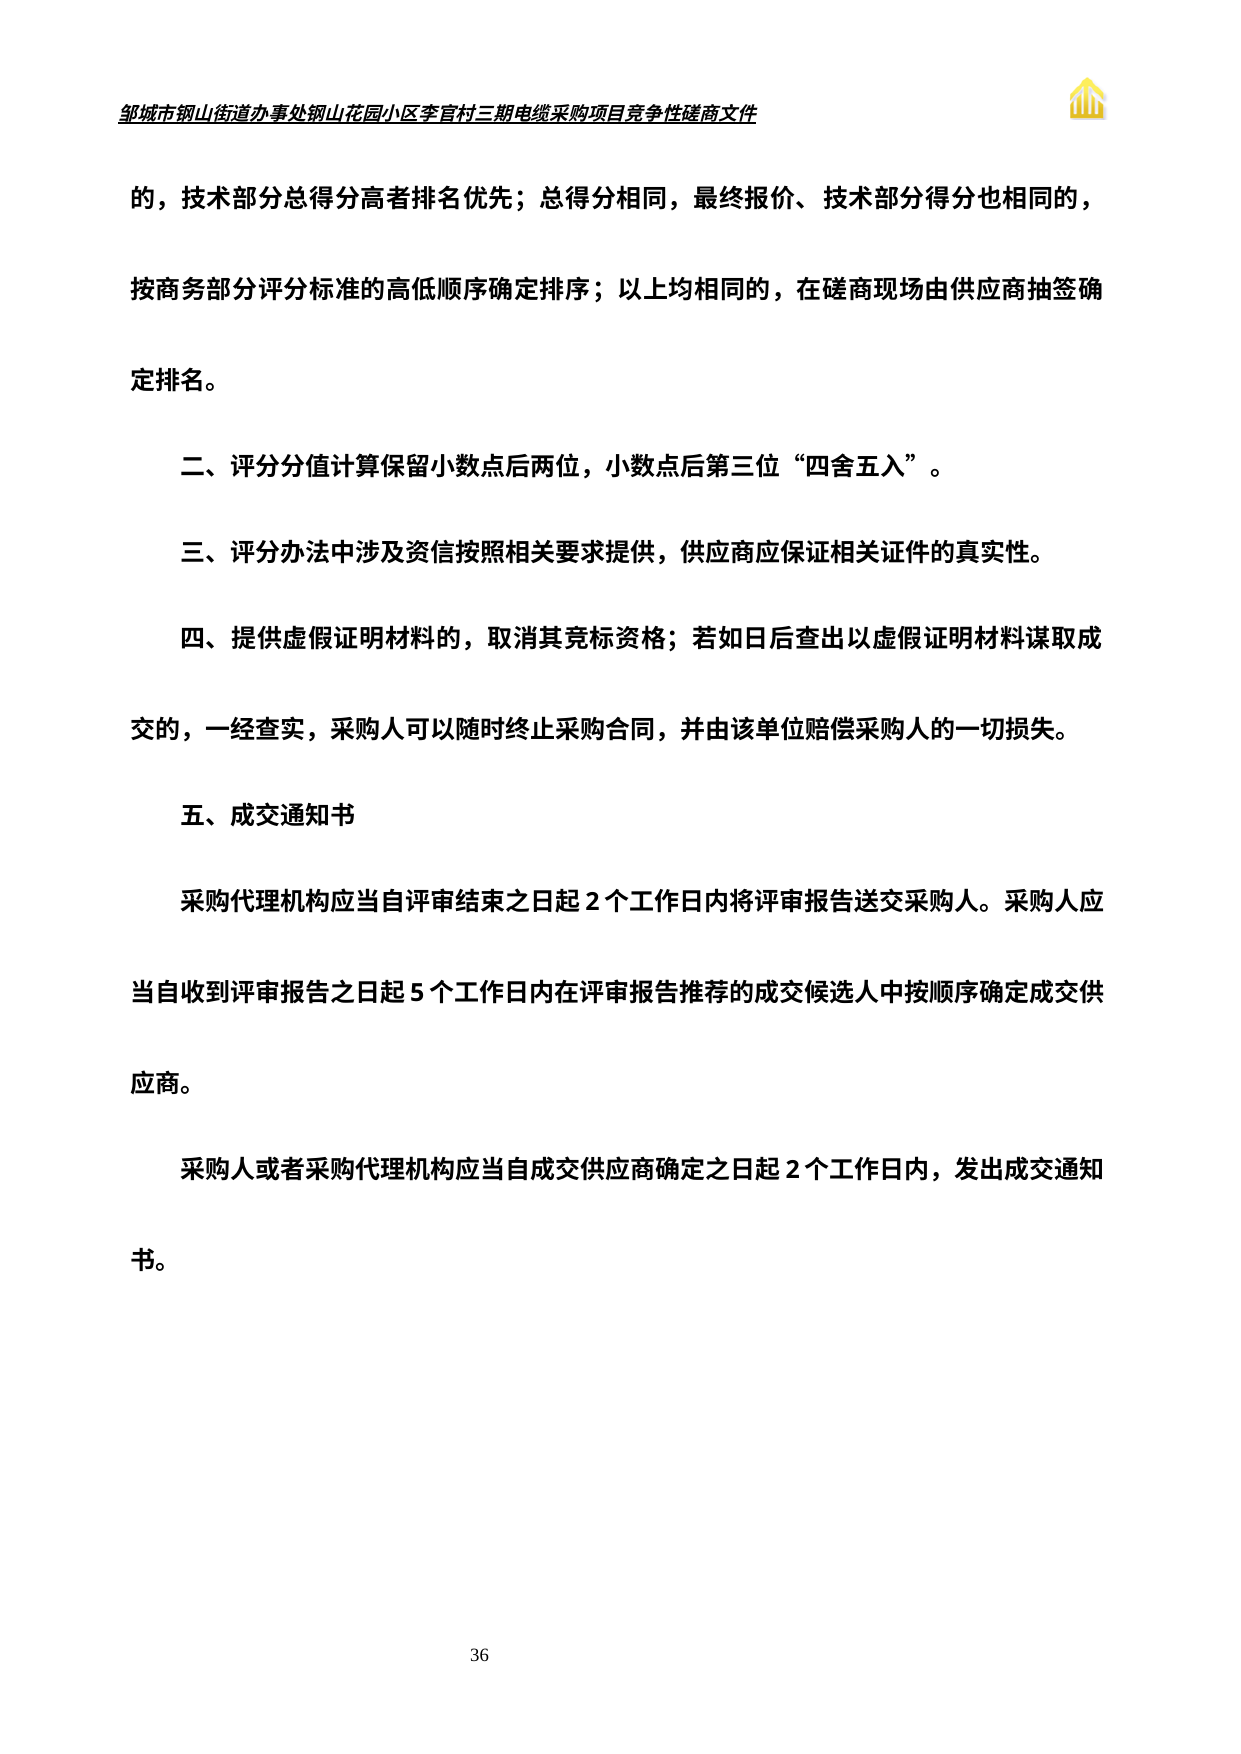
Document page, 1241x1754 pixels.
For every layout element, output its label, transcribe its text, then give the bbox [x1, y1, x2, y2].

text 采购代理机构应当自评审结束之日起2个工作日内将评审报告送交采购人。采购人应当自收到评审报告之日起5个工作日内在评审报告推荐的成交候选人中按顺序确定成交供应商。 [130, 869, 1105, 1112]
picture [1060, 73, 1115, 122]
text 五、成交通知书 [130, 783, 1105, 844]
text 采购人或者采购代理机构应当自成交供应商确定之日起2个工作日内，发出成交通知书。 [130, 1137, 1105, 1289]
text 二、评分分值计算保留小数点后两位，小数点后第三位“四舍五入”。 [130, 434, 1105, 495]
text 四、提供虚假证明材料的，取消其竞标资格；若如日后查出以虚假证明材料谋取成交的，一经查实，采购人可以随时终止采购合同，并由该单位赔偿采购人的一切损失。 [130, 606, 1105, 758]
text 三、评分办法中涉及资信按照相关要求提供，供应商应保证相关证件的真实性。 [130, 520, 1105, 581]
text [130, 166, 1105, 409]
